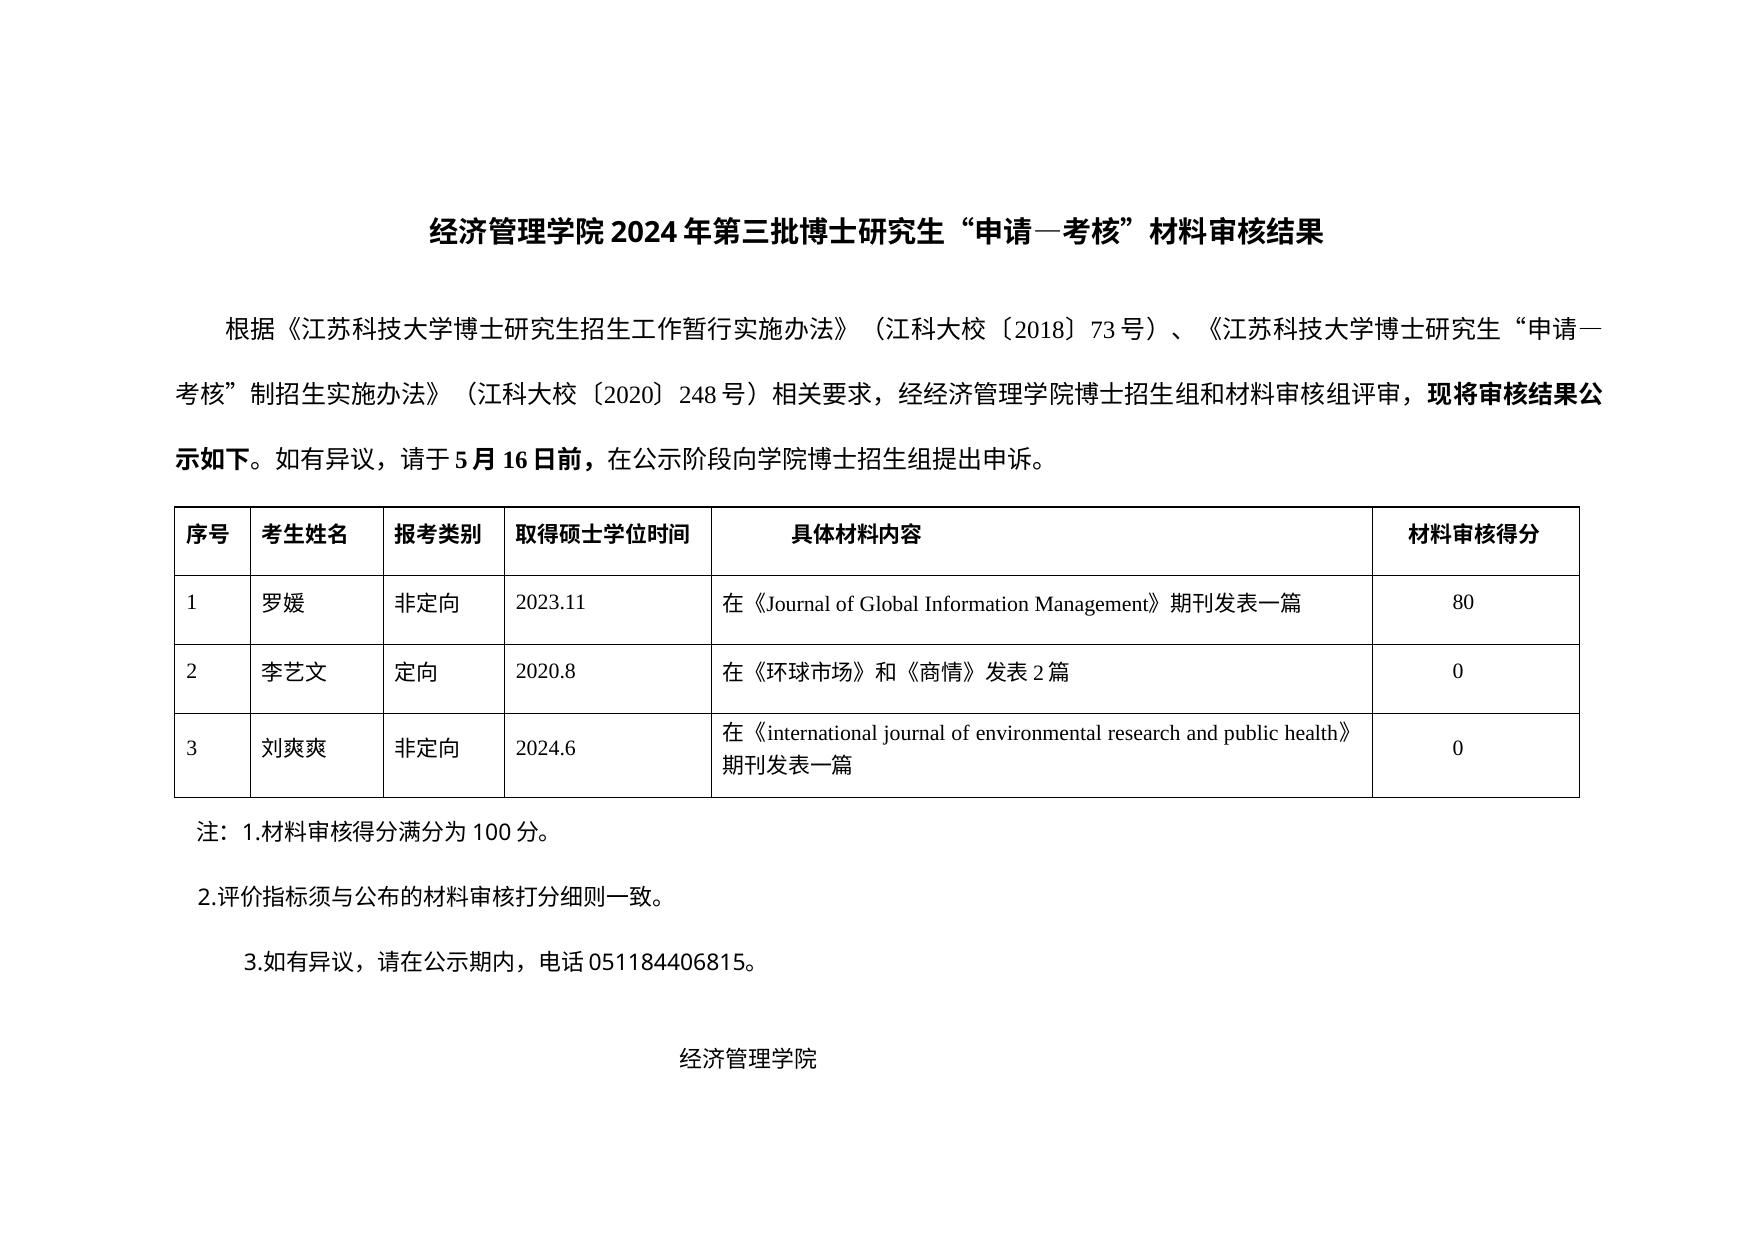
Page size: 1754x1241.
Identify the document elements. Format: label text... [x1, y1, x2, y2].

table_cell 2023.11 [505, 576, 711, 644]
table_header 序号 [175, 508, 250, 575]
table_cell 3 [175, 714, 250, 797]
table_cell 罗媛 [251, 576, 383, 644]
table_cell 80 [1373, 576, 1579, 644]
table_cell 李艺文 [251, 645, 383, 713]
table_cell 刘爽爽 [251, 714, 383, 797]
table_cell 2024.6 [505, 714, 711, 797]
text 经济管理学院2024年第三批博士研究生“申请—考核”材料审核结果 [150, 198, 1604, 263]
text 2.评价指标须与公布的材料审核打分细则一致。 [150, 863, 1604, 928]
table_header 报考类别 [384, 508, 504, 575]
table_cell 在《环球市场》和《商情》发表2篇 [712, 645, 1372, 713]
table_cell 0 [1373, 714, 1579, 797]
table_header 具体材料内容 [712, 508, 1372, 575]
table_cell 非定向 [384, 576, 504, 644]
table_cell 在《international journal of environmental research and public health》期刊发表一篇 [712, 714, 1372, 797]
text 根据《江苏科技大学博士研究生招生工作暂行实施办法》（江科大校〔2018〕73号）、《江苏科技大学博士研究生“申请—考核”制招生实施办法》（江科大校〔2020〕248号）相关要求，经经济管理学院博士招生组和材料审核组评审，现将审核结果公示如下。如有异议，请于5月16日前，在公示阶段向学院博士招生组提出申诉。 [175, 295, 1604, 490]
table_cell 1 [175, 576, 250, 644]
text 经济管理学院 [150, 1026, 1604, 1091]
table_cell 0 [1373, 645, 1579, 713]
table_header 考生姓名 [251, 508, 383, 575]
table_cell 在《Journal of Global Information Management》期刊发表一篇 [712, 576, 1372, 644]
table_cell 2 [175, 645, 250, 713]
table_cell 定向 [384, 645, 504, 713]
text 注：1.材料审核得分满分为100分。 [150, 798, 1604, 863]
table_header 取得硕士学位时间 [505, 508, 711, 575]
table_cell 2020.8 [505, 645, 711, 713]
table_cell 非定向 [384, 714, 504, 797]
table_header 材料审核得分 [1373, 508, 1579, 575]
text 3.如有异议，请在公示期内，电话051184406815。 [175, 928, 1604, 993]
